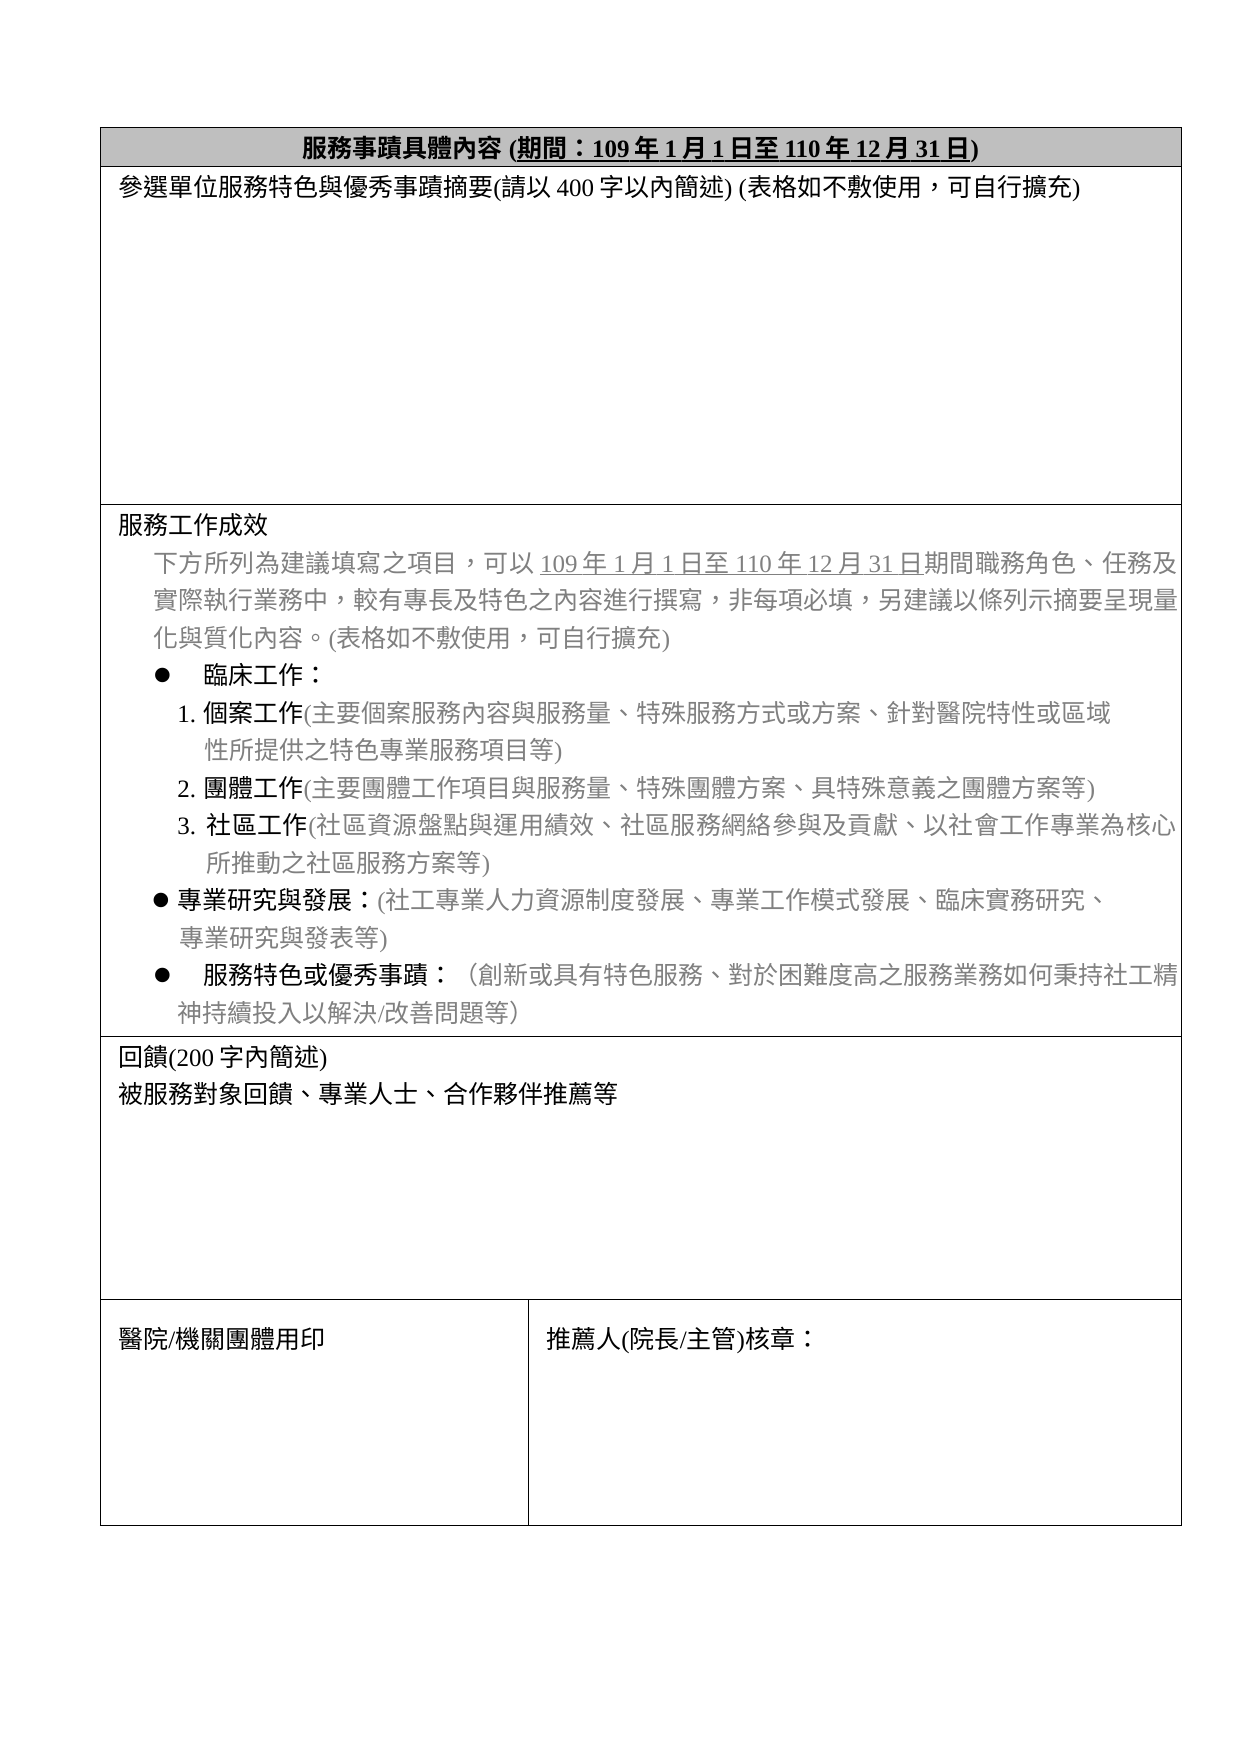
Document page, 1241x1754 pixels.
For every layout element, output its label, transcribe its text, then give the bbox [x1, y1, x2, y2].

table_cell 服務工作成效 下方所列為建議填寫之項目，可以109年1月1日至110年12月31日期間職務角色、任務及實際執行業務中，較有專長及特色之內容進行撰寫，非每項必填，另建議以條列示摘要呈現量化與質化內容。(表格如不敷使用，可自行擴充) 臨床工作： 個案工作(主要個案服務內容與服務量、特殊服務方式或方案、針對醫院特性或區域 性所提供之特色專業服務項目等) 團體工作(主要團體工作項目與服務量、特殊團體方案、具特殊意義之團體方案等) 社區工作(社區資源盤點與運用績效、社區服務網絡參與及貢獻、以社會工作專業為核心所推動之社區服務方案等) 專業研究與發展：(社工專業人力資源制度發展、專業工作模式發展、臨床實務研究、 專業研究與發表等) 服務特色或優秀事蹟：（創新或具有特色服務、對於困難度高之服務業務如何秉持社工精神持續投入以解決/改善問題等） [101, 505, 1181, 1036]
table_cell 參選單位服務特色與優秀事蹟摘要(請以400字以內簡述) (表格如不敷使用，可自行擴充) [101, 167, 1181, 504]
table_cell 推薦人(院長/主管)核章： [529, 1300, 1181, 1525]
table_cell 回饋(200字內簡述) 被服務對象回饋、專業人士、合作夥伴推薦等 [101, 1037, 1181, 1299]
table_cell 服務事蹟具體內容 (期間：109年1月1日至110年12月31日) [101, 128, 1181, 166]
table_cell 醫院/機關團體用印 [101, 1300, 528, 1525]
